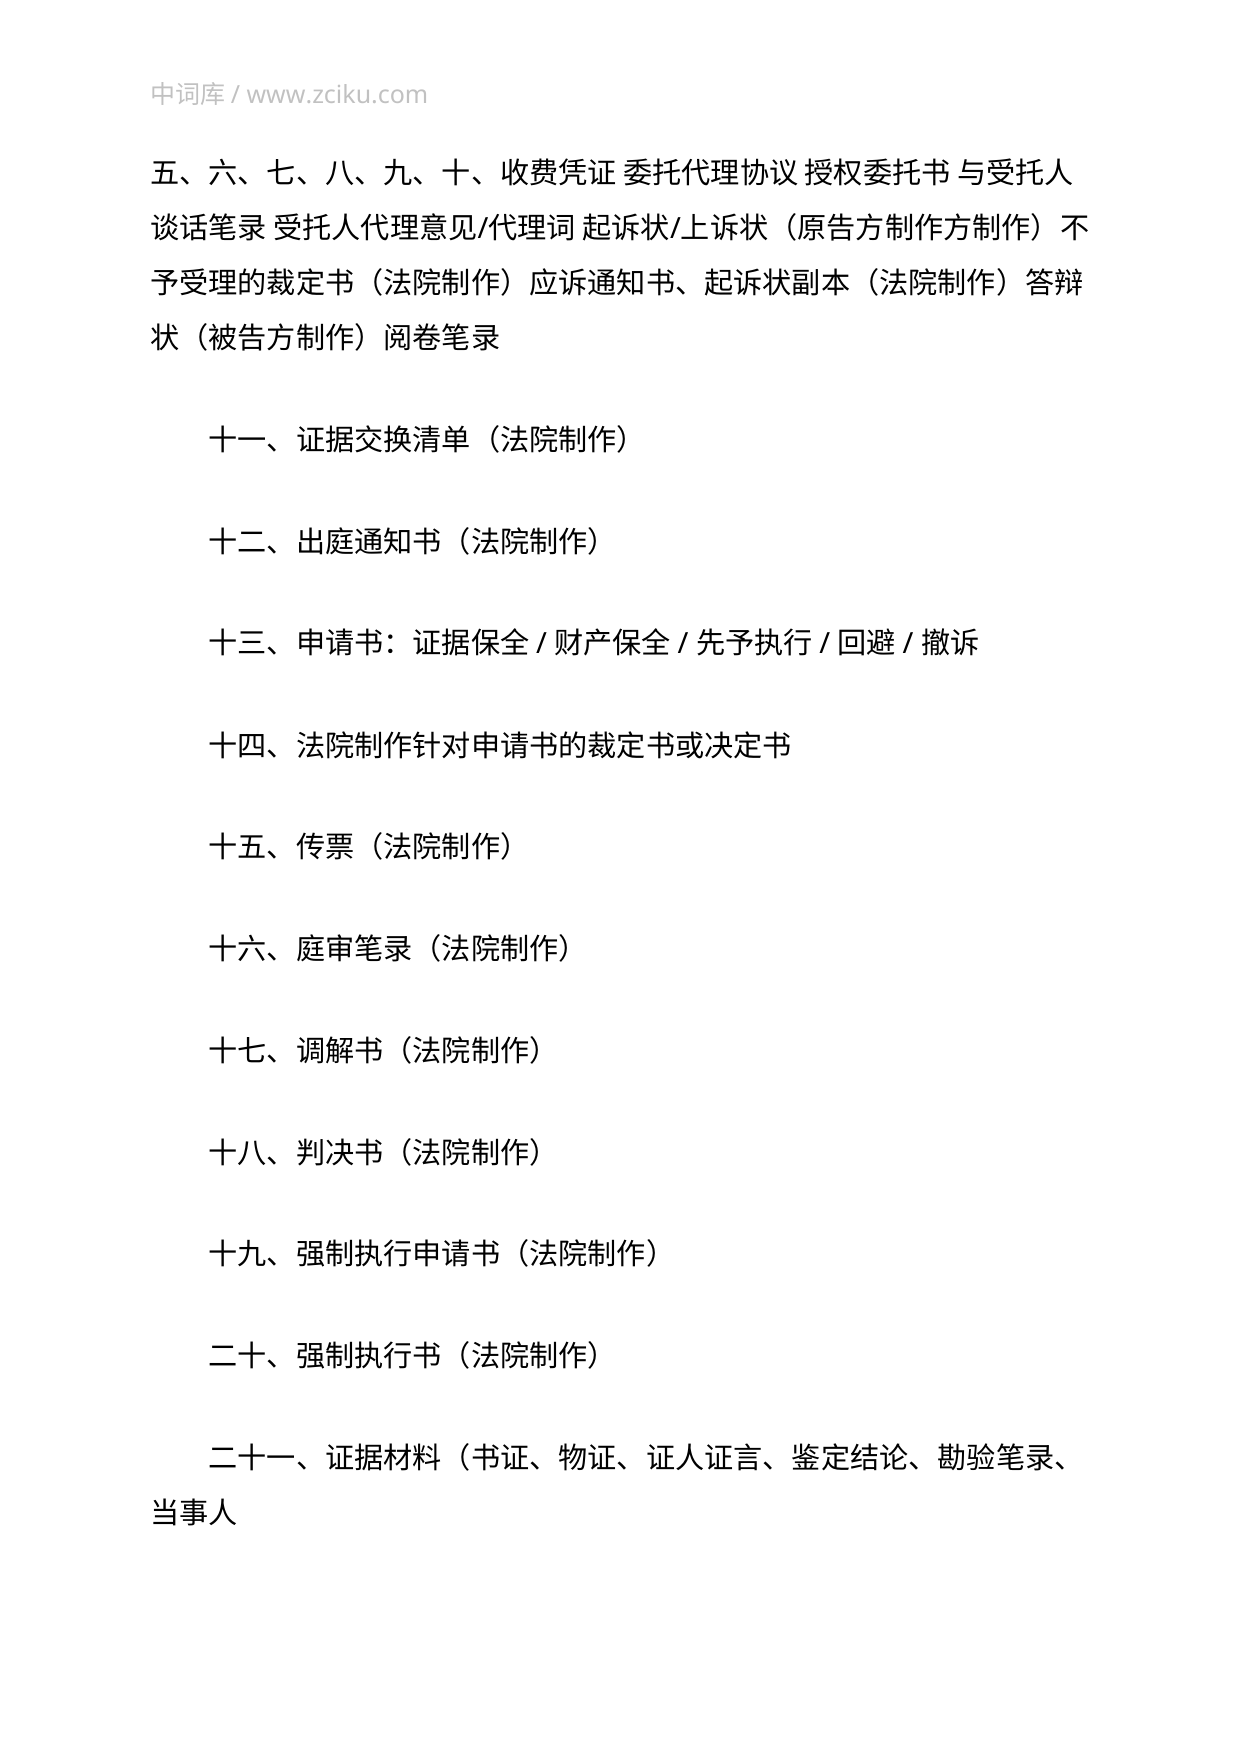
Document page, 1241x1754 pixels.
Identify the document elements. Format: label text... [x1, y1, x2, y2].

text 二十一、证据材料（书证、物证、证人证言、鉴定结论、勘验笔录、当事人 [150, 1434, 1090, 1532]
text 十三、申请书：证据保全 / 财产保全 / 先予执行 / 回避 / 撤诉 [150, 620, 1090, 662]
text 十九、强制执行申请书（法院制作） [150, 1231, 1090, 1273]
text 十七、调解书（法院制作） [150, 1027, 1090, 1070]
text 十六、庭审笔录（法院制作） [150, 926, 1090, 968]
text 十四、法院制作针对申请书的裁定书或决定书 [150, 722, 1090, 764]
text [150, 150, 1090, 357]
text 十一、证据交换清单（法院制作） [150, 417, 1090, 459]
text 十五、传票（法院制作） [150, 824, 1090, 866]
text 十八、判决书（法院制作） [150, 1129, 1090, 1171]
text 二十、强制执行书（法院制作） [150, 1333, 1090, 1375]
text 十二、出庭通知书（法院制作） [150, 518, 1090, 561]
